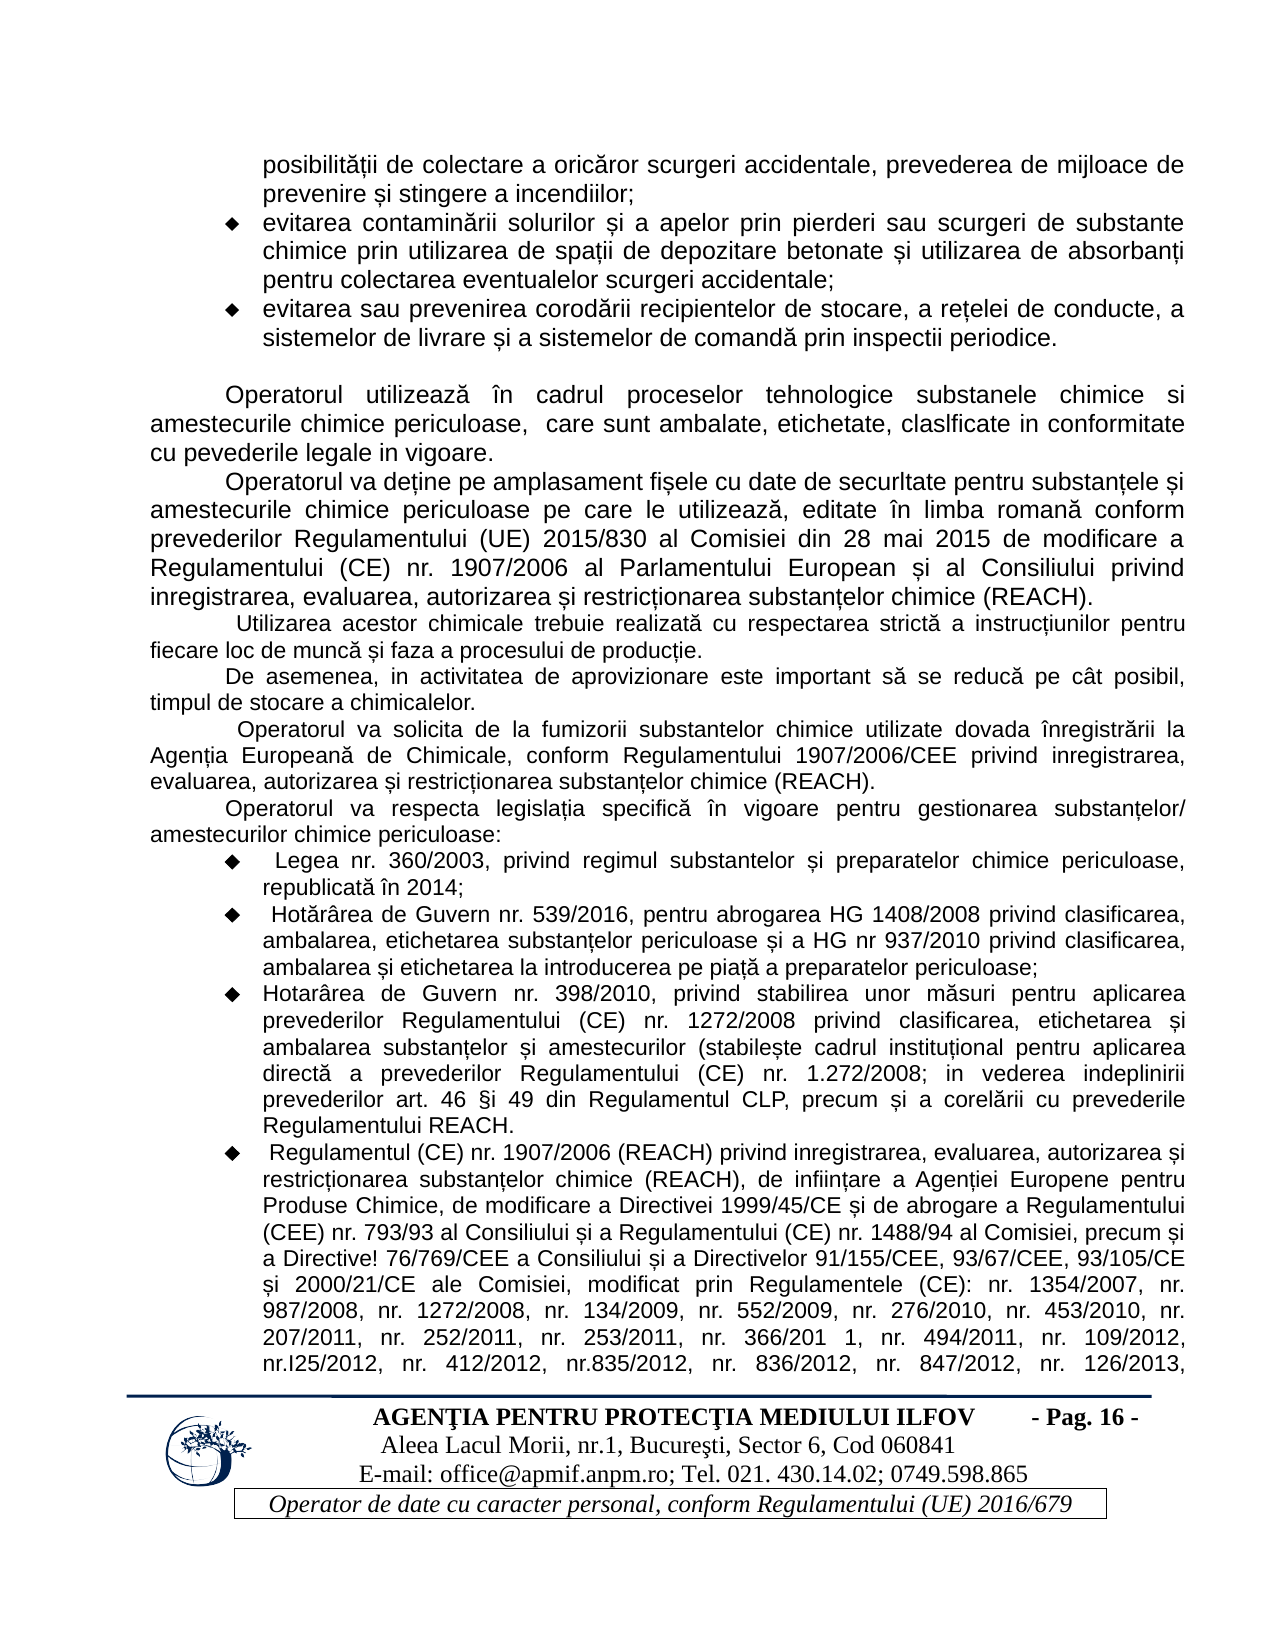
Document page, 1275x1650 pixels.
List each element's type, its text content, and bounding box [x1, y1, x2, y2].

list Hotarârea de Guvern nr. 398/2010, privind stabilirea unor măsuri pentru aplicarea prevederilor Regulamentului (CE) nr. 1272/2008 privind clasificarea, etichetarea și ambalarea substanțelor și amestecurilor (stabilește cadrul instituțional pentru aplicarea directă a prevederilor Regulamentului (CE) nr. 1.272/2008; in vederea indeplinirii prevederilor art. 46 §i 49 din Regulamentul CLP, precum și a corelării cu prevederile Regulamentului REACH. [225, 980, 1186, 1139]
text Operatorul utilizează în cadrul proceselor tehnologice substanele chimice si amestecurile chimice periculoase, care sunt ambalate, etichetate, claslficate in conformitate cu pevederile legale in vigoare. [150, 380, 1186, 466]
text Utilizarea acestor chimicale trebuie realizată cu respectarea strictă a instrucțiunilor pentru fiecare loc de muncă și faza a procesului de producție. [150, 610, 1186, 663]
list evitarea sau prevenirea corodării recipientelor de stocare, a rețelei de conducte, a sistemelor de livrare și a sistemelor de comandă prin inspectii periodice. [225, 294, 1186, 351]
text Operatorul va solicita de la fumizorii substantelor chimice utilizate dovada înregistrării la Agenția Europeană de Chimicale, conform Regulamentului 1907/2006/CEE privind inregistrarea, evaluarea, autorizarea și restricționarea substanțelor chimice (REACH). [150, 716, 1186, 795]
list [225, 150, 1186, 207]
list Hotărârea de Guvern nr. 539/2016, pentru abrogarea HG 1408/2008 privind clasificarea, ambalarea, etichetarea substanțelor periculoase și a HG nr 937/2010 privind clasificarea, ambalarea și etichetarea la introducerea pe piață a preparatelor periculoase; [225, 901, 1186, 980]
text Operatorul va deține pe amplasament fișele cu date de securltate pentru substanțele și amestecurile chimice periculoase pe care le utilizează, editate în limba romană conform prevederilor Regulamentului (UE) 2015/830 al Comisiei din 28 mai 2015 de modificare a Regulamentului (CE) nr. 1907/2006 al Parlamentului European și al Consiliului privind inregistrarea, evaluarea, autorizarea și restricționarea substanțelor chimice (REACH). [150, 466, 1186, 610]
list evitarea contaminării solurilor și a apelor prin pierderi sau scurgeri de substante chimice prin utilizarea de spații de depozitare betonate și utilizarea de absorbanți pentru colectarea eventualelor scurgeri accidentale; [225, 207, 1186, 294]
text De asemenea, in activitatea de aprovizionare este important să se reducă pe cât posibil, timpul de stocare a chimicalelor. [150, 663, 1186, 716]
text Operatorul va respecta legislația specifică în vigoare pentru gestionarea substanțelor/ amestecurilor chimice periculoase: [150, 795, 1186, 847]
list Legea nr. 360/2003, privind regimul substantelor și preparatelor chimice periculoase, republicată în 2014; [225, 847, 1186, 901]
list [225, 1139, 1186, 1377]
